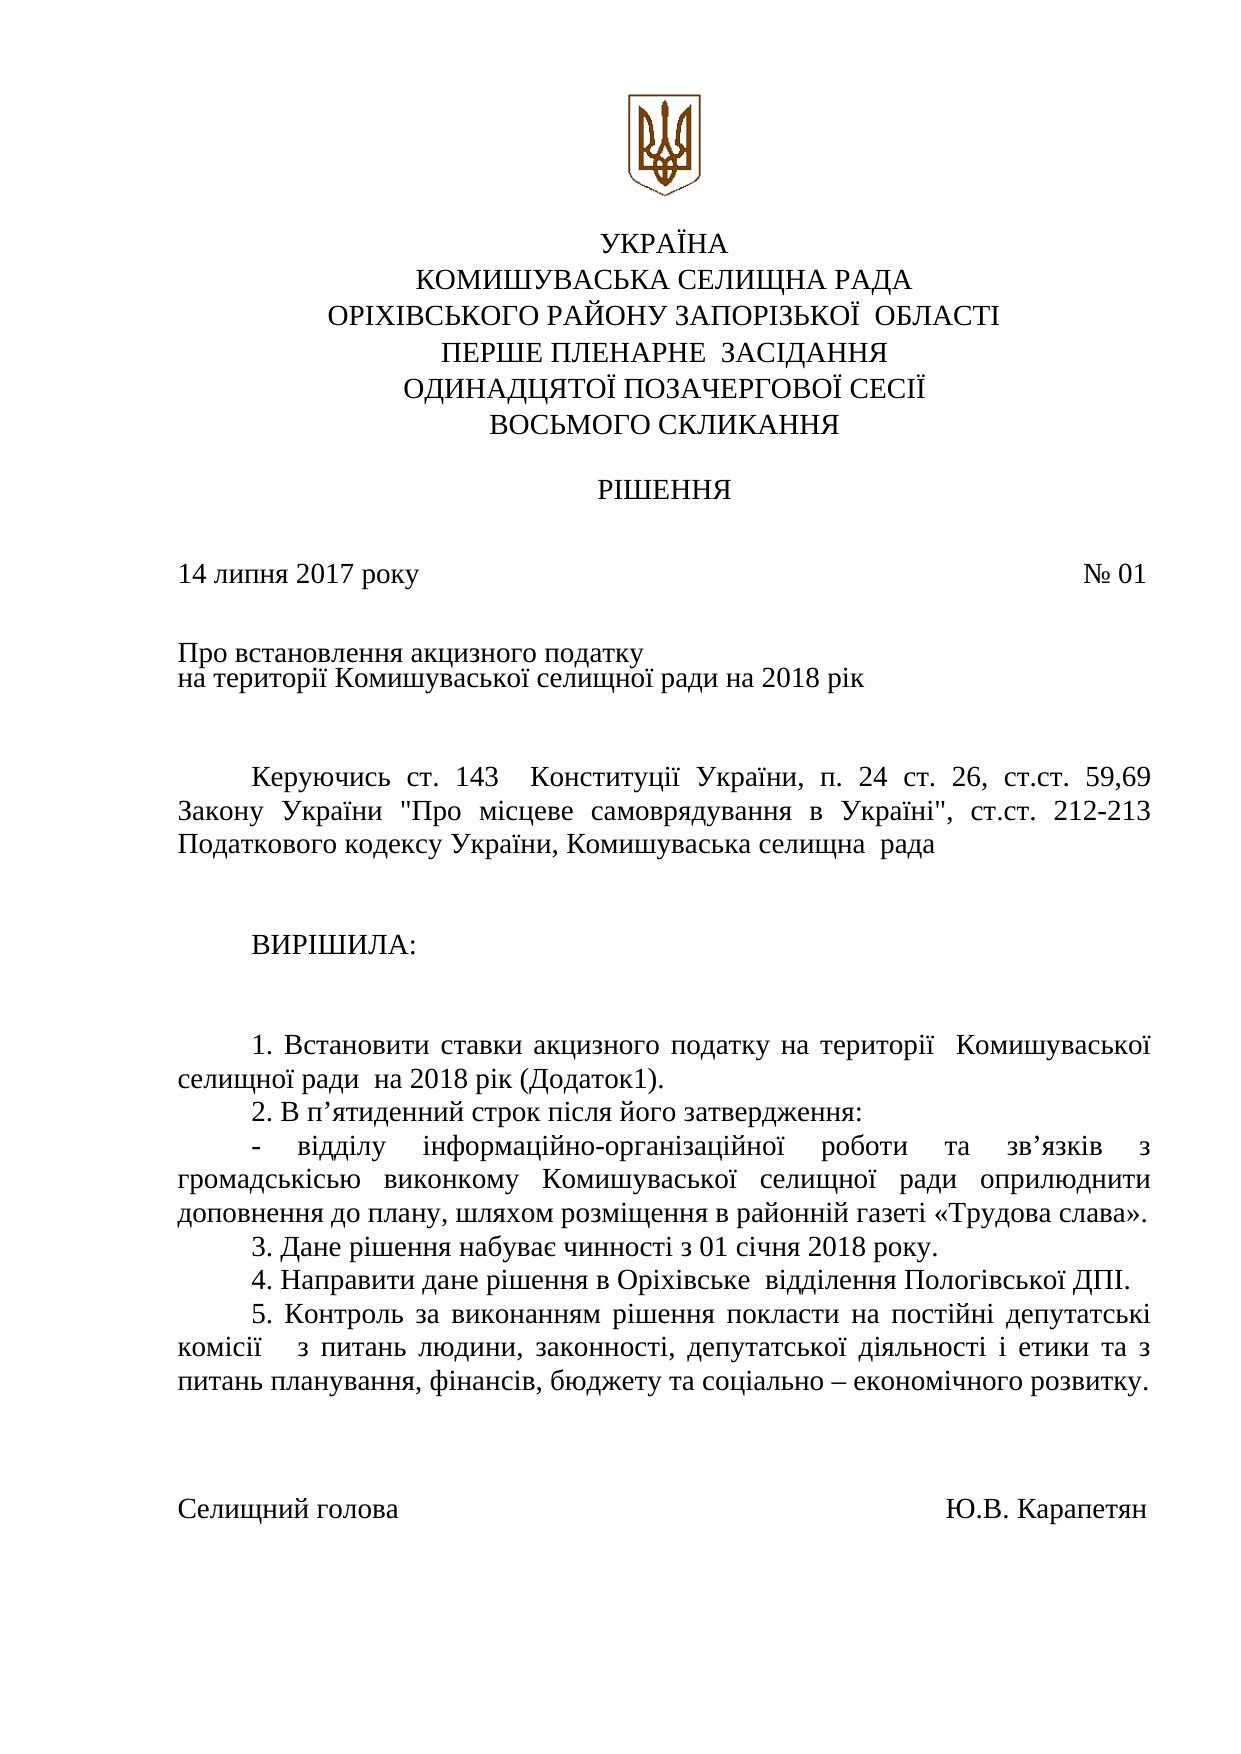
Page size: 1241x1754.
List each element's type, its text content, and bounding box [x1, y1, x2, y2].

text РІШЕННЯ [177, 472, 1152, 505]
text 14 липня 2017 року № 01 [177, 556, 1152, 589]
text ВИРІШИЛА: [177, 927, 1152, 960]
text Керуючись ст. 143 Конституції України, п. 24 ст. 26, ст.ст. 59,69 Закону України "Про місцеве самоврядування в Україні", ст.ст. 212-213 Податкового кодексу України, Комишуваська селищна рада [177, 759, 1152, 860]
text 4. Направити дане рішення в Оріхівське відділення Пологівської ДПІ. [177, 1262, 1152, 1296]
text ВОСЬМОГО СКЛИКАННЯ [177, 407, 1152, 441]
text КОМИШУВАСЬКА СЕЛИЩНА РАДА [176, 262, 1152, 296]
text УКРАЇНА [176, 226, 1152, 260]
text 2. В п’ятиденний строк після його затвердження: [177, 1094, 1152, 1128]
text 5. Контроль за виконанням рішення покласти на постійні депутатські комісії з питань людини, законності, депутатської діяльності і етики та з питань планування, фінансів, бюджету та соціально – економічного розвитку. [177, 1296, 1152, 1396]
text - відділу інформаційно-організаційної роботи та зв’язків з громадськісью виконкому Комишуваської селищної ради оприлюднити доповнення до плану, шляхом розміщення в районній газеті «Трудова слава». [177, 1128, 1152, 1229]
text на території Комишуваської селищної ради на 2018 рік [177, 667, 1152, 692]
text Селищний голова Ю.В. Карапетян [177, 1492, 1152, 1525]
text ОДИНАДЦЯТОЇ ПОЗАЧЕРГОВОЇ СЕСІЇ [177, 371, 1152, 404]
text ПЕРШЕ ПЛЕНАРНЕ ЗАСІДАННЯ [177, 335, 1152, 368]
text ОРІХІВСЬКОГО РАЙОНУ ЗАПОРІЗЬКОЇ ОБЛАСТІ [176, 298, 1152, 332]
text Про встановлення акцизного податку [177, 642, 1152, 667]
text 3. Дане рішення набуває чинності з 01 січня 2018 року. [177, 1229, 1152, 1262]
picture [622, 88, 708, 202]
text 1. Встановити ставки акцизного податку на території Комишуваської селищної ради на 2018 рік (Додаток1). [177, 1027, 1152, 1094]
